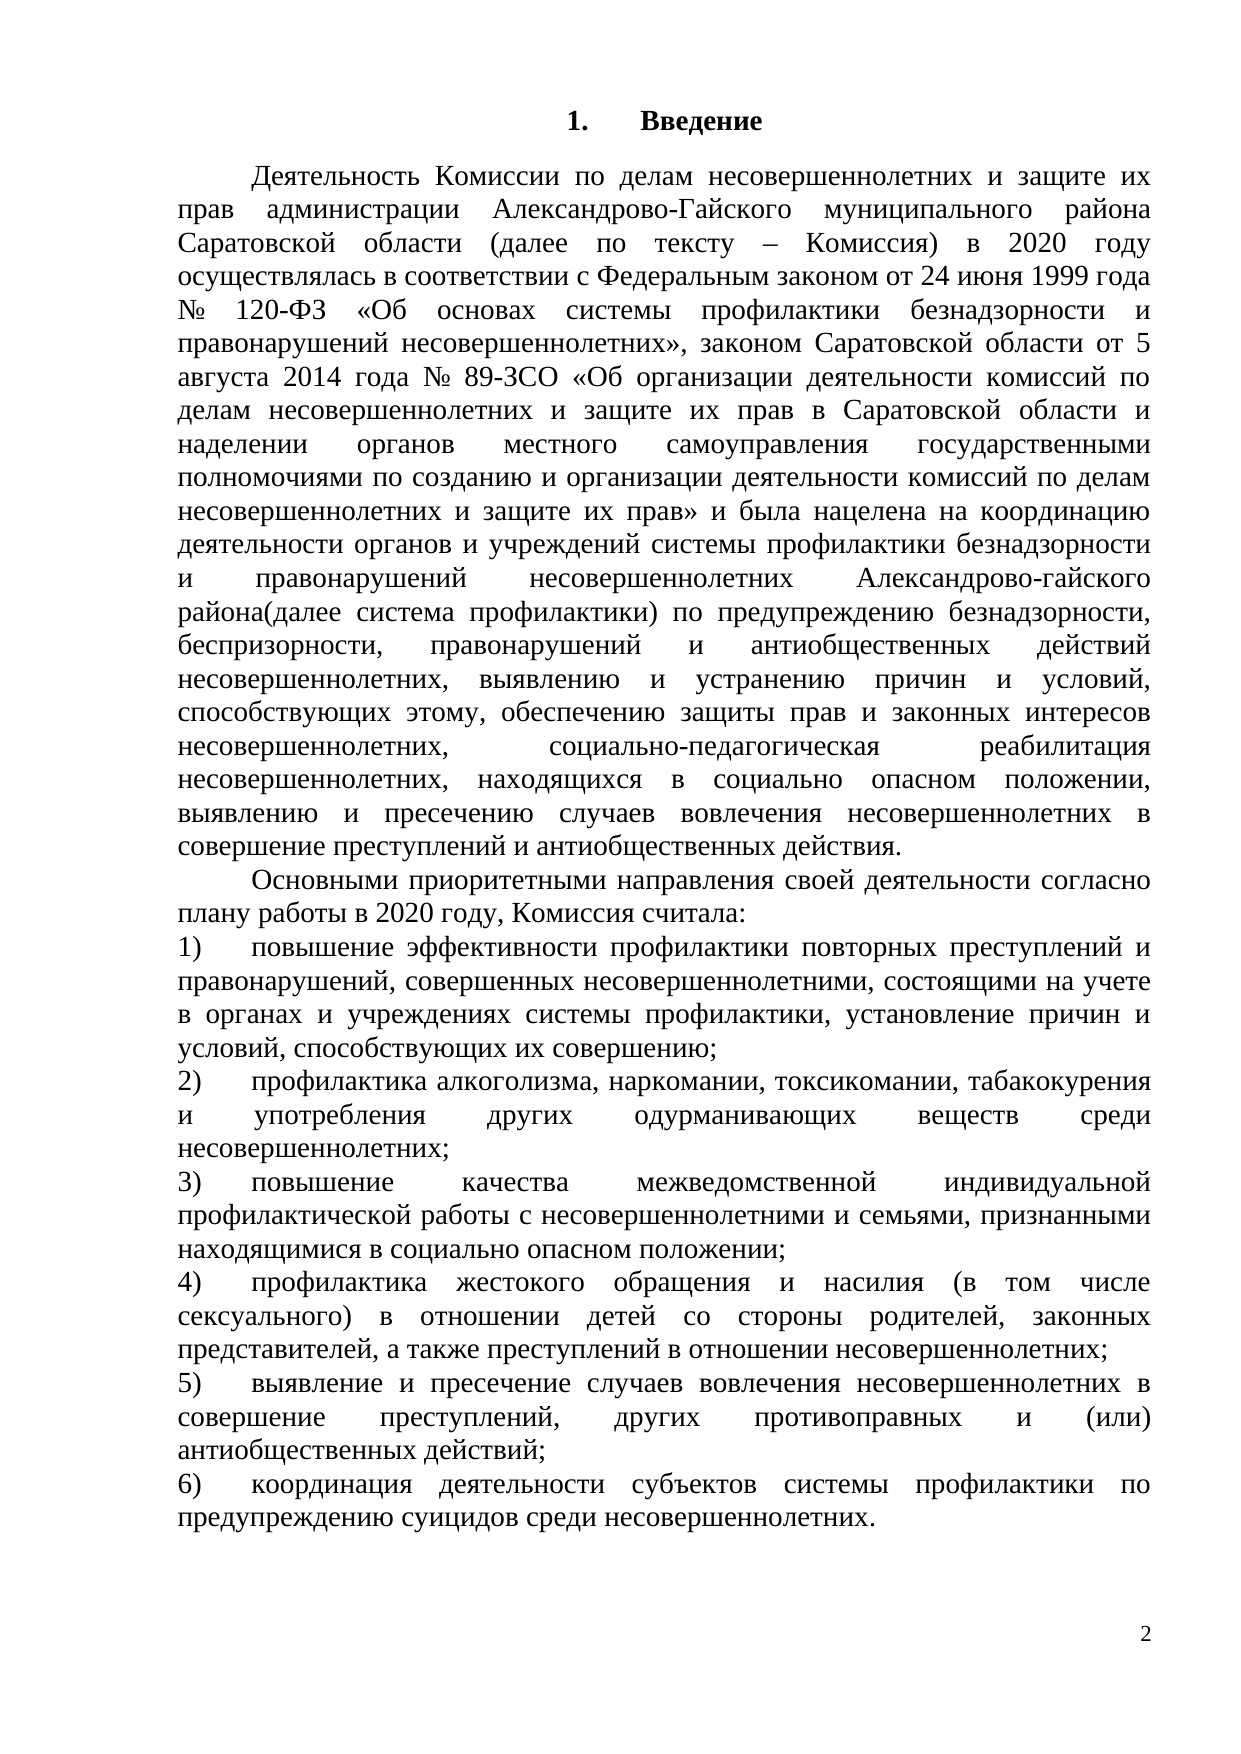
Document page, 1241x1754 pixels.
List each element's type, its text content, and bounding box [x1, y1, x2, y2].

text 5) выявление и пресечение случаев вовлечения несовершеннолетних в совершение преступлений, других противоправных и (или) антиобщественных действий; [177, 1365, 1152, 1466]
text 6) координация деятельности субъектов системы профилактики по предупреждению суицидов среди несовершеннолетних. [177, 1466, 1152, 1533]
text 1) повышение эффективности профилактики повторных преступлений и правонарушений, совершенных несовершеннолетними, состоящими на учете в органах и учреждениях системы профилактики, установление причин и условий, способствующих их совершению; [177, 929, 1152, 1063]
text 4) профилактика жестокого обращения и насилия (в том числе сексуального) в отношении детей со стороны родителей, законных представителей, а также преступлений в отношении несовершеннолетних; [177, 1264, 1152, 1365]
text 3) повышение качества межведомственной индивидуальной профилактической работы с несовершеннолетними и семьями, признанными находящимися в социально опасном положении; [177, 1164, 1152, 1264]
text Деятельность Комиссии по делам несовершеннолетних и защите их прав администрации Александрово-Гайского муниципального района Саратовской области (далее по тексту – Комиссия) в 2020 году осуществлялась в соответствии с Федеральным законом от 24 июня 1999 года № 120-ФЗ «Об основах системы профилактики безнадзорности и правонарушений несовершеннолетних», законом Саратовской области от 5 августа 2014 года № 89-ЗСО «Об организации деятельности комиссий по делам несовершеннолетних и защите их прав в Саратовской области и наделении органов местного самоуправления государственными полномочиями по созданию и организации деятельности комиссий по делам несовершеннолетних и защите их прав» и была нацелена на координацию деятельности органов и учреждений системы профилактики безнадзорности и правонарушений несовершеннолетних Александрово-гайского района(далее система профилактики) по предупреждению безнадзорности, беспризорности, правонарушений и антиобщественных действий несовершеннолетних, выявлению и устранению причин и условий, способствующих этому, обеспечению защиты прав и законных интересов несовершеннолетних, социально-педагогическая реабилитация несовершеннолетних, находящихся в социально опасном положении, выявлению и пресечению случаев вовлечения несовершеннолетних в совершение преступлений и антиобщественных действия. [177, 158, 1152, 862]
list Введение [177, 103, 1152, 137]
text Основными приоритетными направления своей деятельности согласно плану работы в 2020 году, Комиссия считала: [177, 862, 1152, 929]
text 2) профилактика алкоголизма, наркомании, токсикомании, табакокурения и употребления других одурманивающих веществ среди несовершеннолетних; [177, 1063, 1152, 1164]
